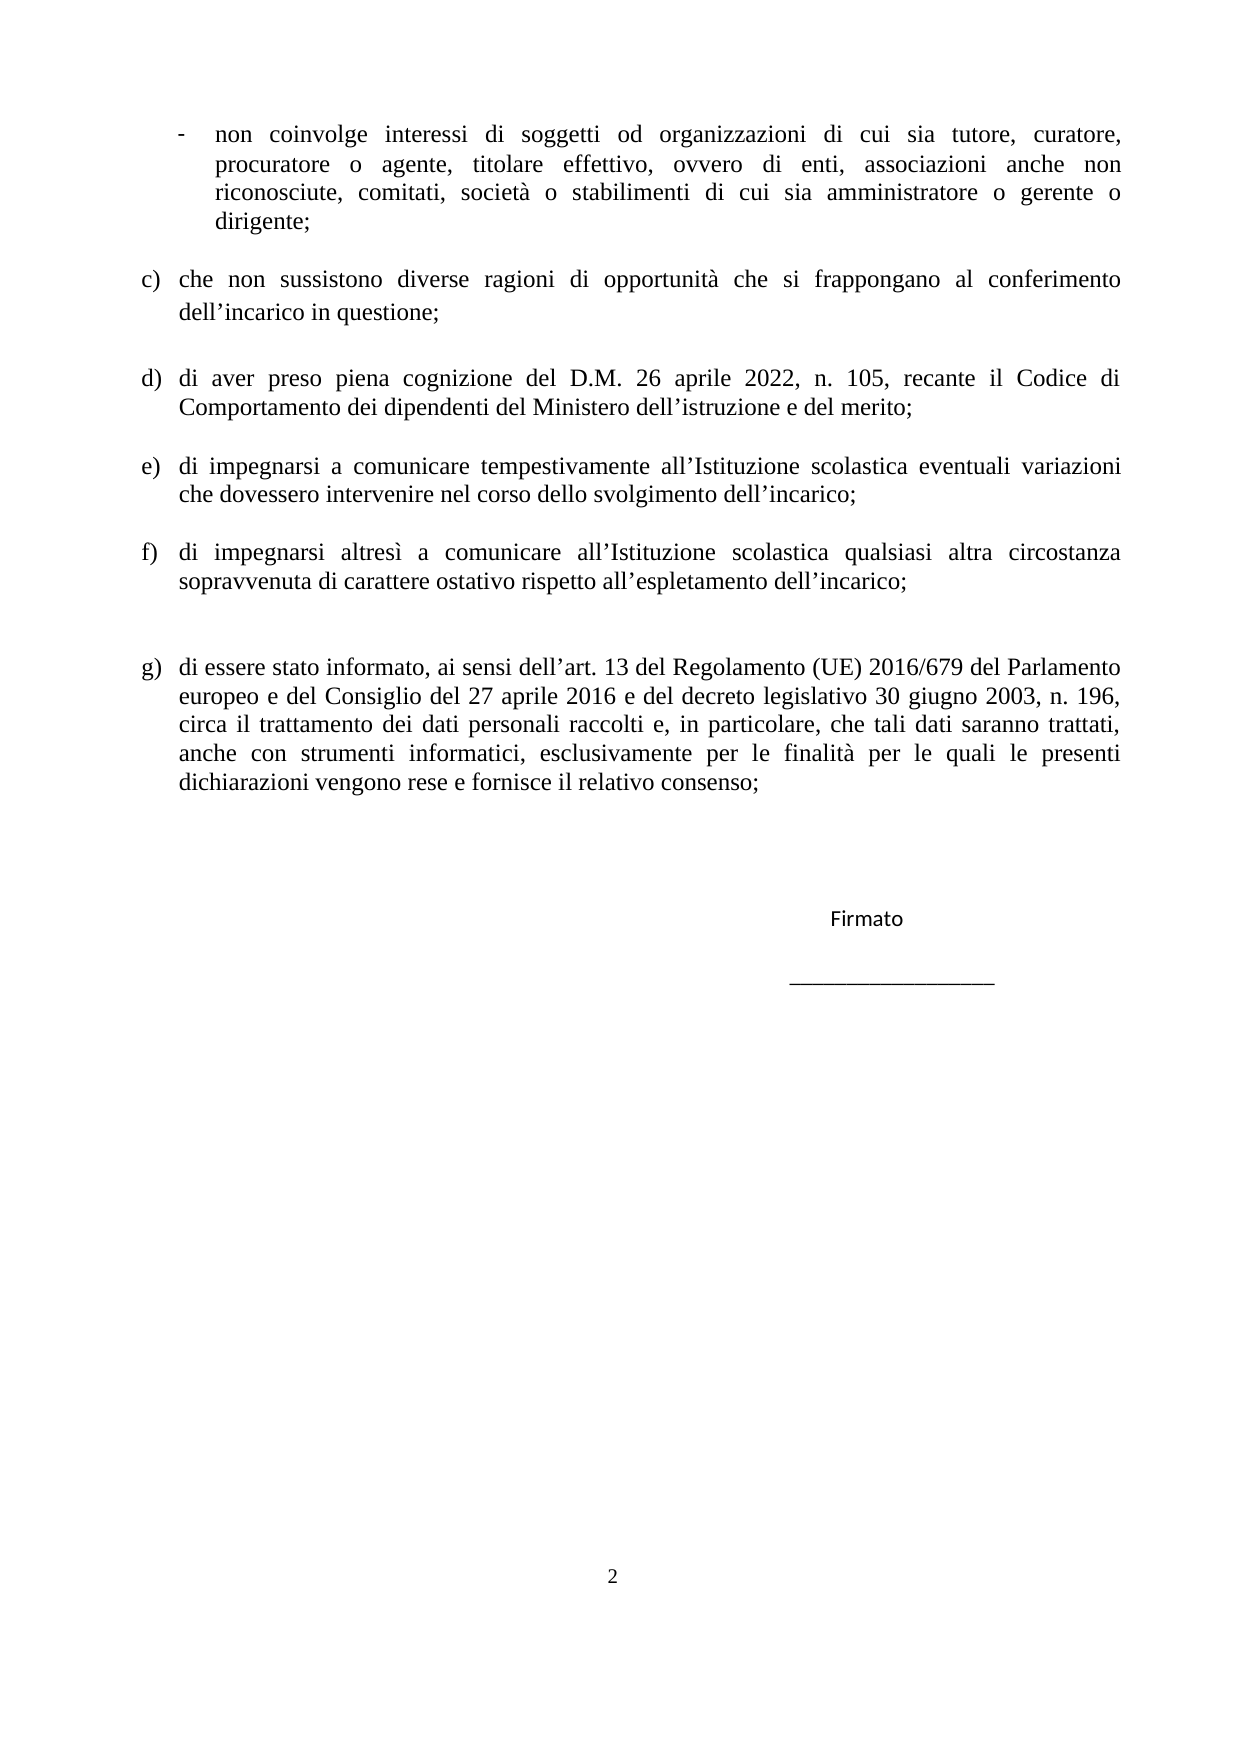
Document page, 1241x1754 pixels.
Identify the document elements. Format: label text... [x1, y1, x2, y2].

list di aver preso piena cognizione del D.M. 26 aprile 2022, n. 105, recante il Codice di Comportamento dei dipendenti del Ministero dell’istruzione e del merito; [141, 363, 1122, 420]
text __________________ [103, 960, 1122, 988]
text Firmato [103, 904, 1122, 932]
list di essere stato informato, ai sensi dell’art. 13 del Regolamento (UE) 2016/679 del Parlamento europeo e del Consiglio del 27 aprile 2016 e del decreto legislativo 30 giugno 2003, n. 196, circa il trattamento dei dati personali raccolti e, in particolare, che tali dati saranno trattati, anche con strumenti informatici, esclusivamente per le finalità per le quali le presenti dichiarazioni vengono rese e fornisce il relativo consenso; [141, 652, 1122, 796]
list che non sussistono diverse ragioni di opportunità che si frappongano al conferimento dell’incarico in questione; [141, 264, 1122, 326]
list di impegnarsi a comunicare tempestivamente all’Istituzione scolastica eventuali variazioni che dovessero intervenire nel corso dello svolgimento dell’incarico; [141, 451, 1122, 508]
list di impegnarsi altresì a comunicare all’Istituzione scolastica qualsiasi altra circostanza sopravvenuta di carattere ostativo rispetto all’espletamento dell’incarico; [141, 537, 1122, 594]
list non coinvolge interessi di soggetti od organizzazioni di cui sia tutore, curatore, procuratore o agente, titolare effettivo, ovvero di enti, associazioni anche non riconosciute, comitati, società o stabilimenti di cui sia amministratore o gerente o dirigente; [177, 118, 1122, 235]
